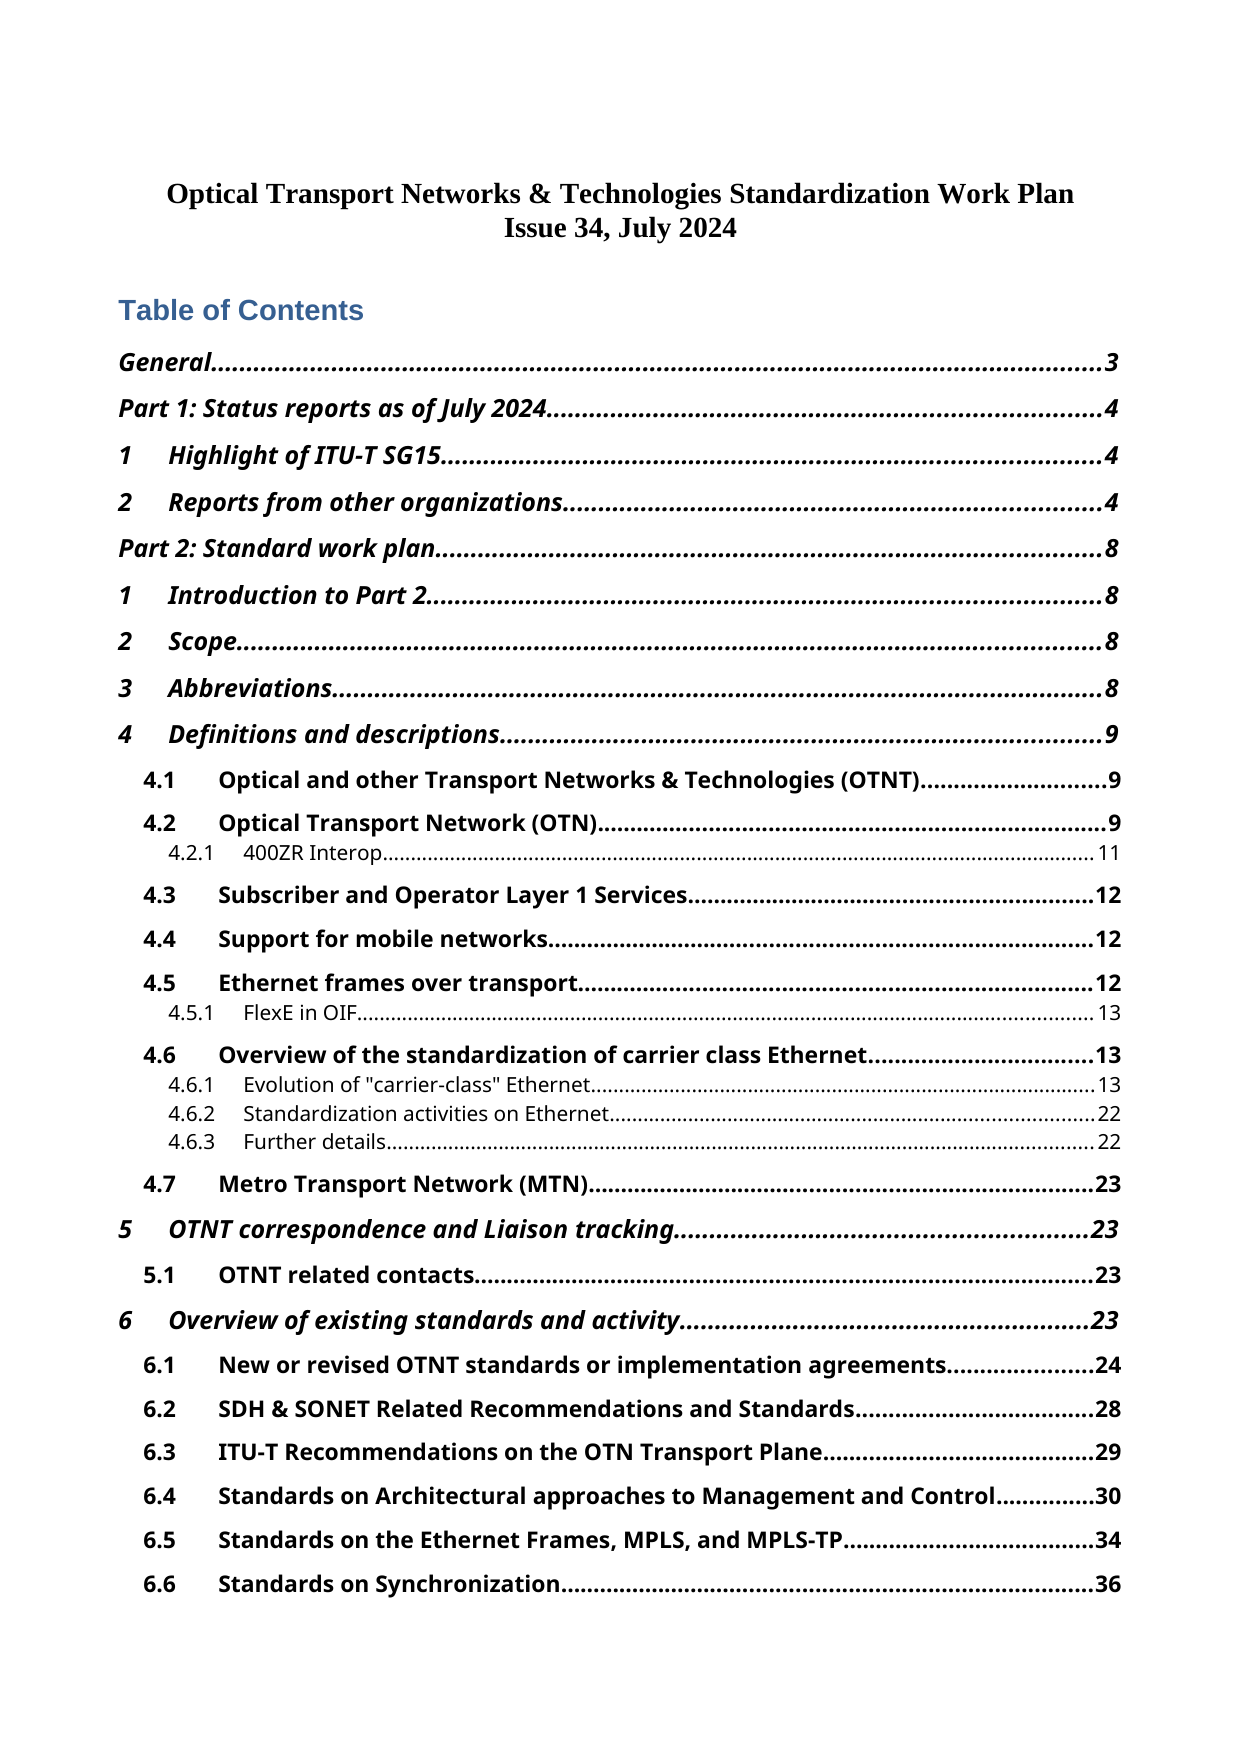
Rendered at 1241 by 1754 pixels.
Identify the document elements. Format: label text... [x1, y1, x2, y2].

text Issue 34, July 2024 [118, 210, 1122, 243]
text Optical Transport Networks & Technologies Standardization Work Plan [118, 176, 1122, 210]
